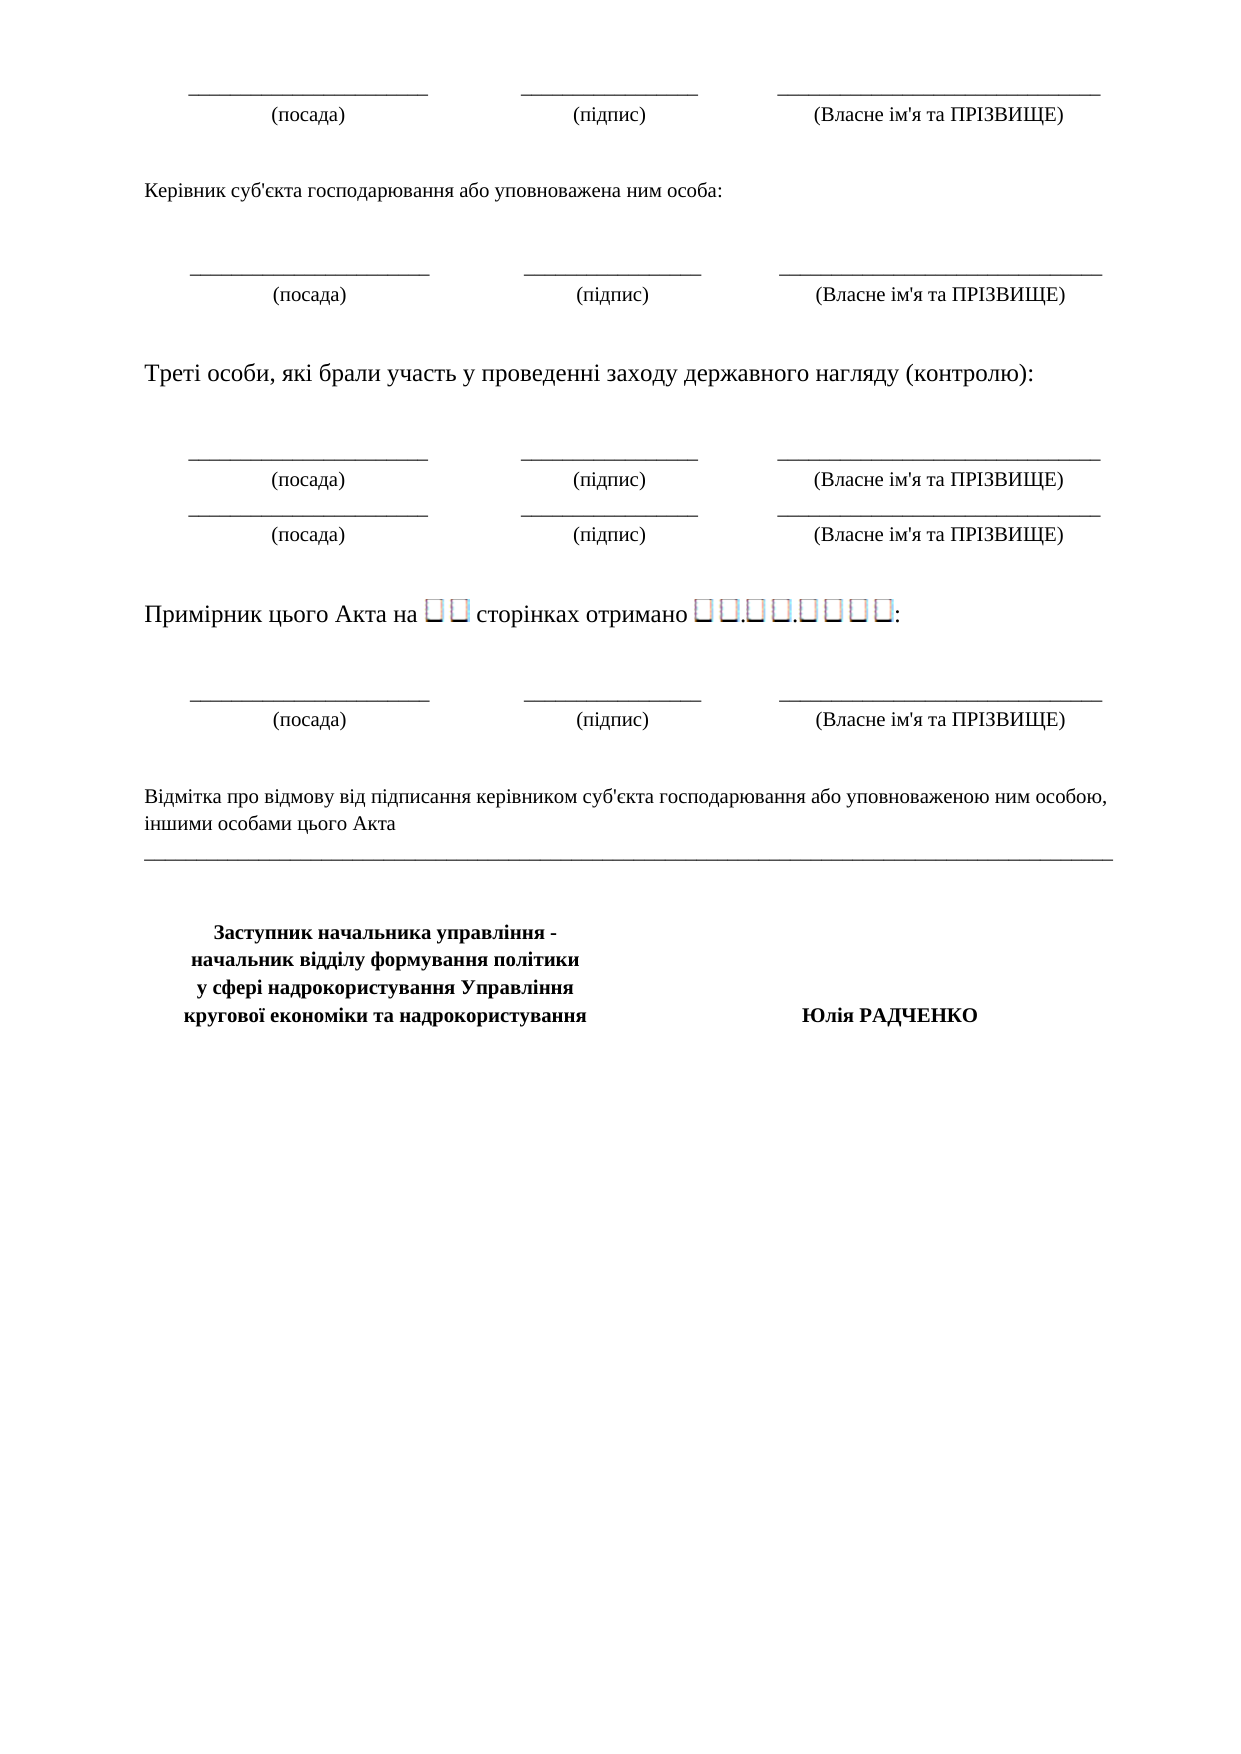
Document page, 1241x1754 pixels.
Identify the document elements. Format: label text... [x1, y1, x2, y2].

picture [693, 599, 740, 622]
table_header Керівник суб'єкта господарювання або уповноважена ним особа: [133, 178, 1142, 206]
table_header _________________ (підпис) [483, 439, 735, 495]
table_header _______________________ (посада) [133, 439, 483, 495]
table_cell _______________________________ (Власне ім'я та ПРІЗВИЩЕ) [735, 495, 1142, 550]
table_cell _______________________ (посада) [133, 74, 483, 129]
table_header Треті особи, які брали участь у проведенні заходу державного нагляду (контролю): [133, 358, 1142, 391]
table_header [739, 254, 1142, 310]
table_cell _______________________________ (Власне ім'я та ПРІЗВИЩЕ) [735, 74, 1142, 129]
table_header _______________________ (посада) [133, 680, 486, 735]
table_cell _______________________ (посада) [133, 495, 483, 550]
picture [798, 599, 894, 622]
table_header Примірник цього Акта на сторінках отримано ..: [133, 599, 1142, 631]
table_cell _________________ (підпис) [483, 74, 735, 129]
table_cell _________________ (підпис) [483, 495, 735, 550]
table_header _______________________________ (Власне ім'я та ПРІЗВИЩЕ) [739, 680, 1142, 735]
picture [746, 599, 792, 622]
table_header _______________________________ (Власне ім'я та ПРІЗВИЩЕ) [735, 439, 1142, 495]
picture [424, 599, 470, 622]
table_header Юлія РАДЧЕНКО [638, 920, 1142, 1031]
table_header Заступник начальника управління - начальник відділу формування політики у сфері надрокористування Управління кругової економіки та надрокористування [133, 920, 638, 1031]
table_header Відмітка про відмову від підписання керівником суб'єкта господарювання або уповноваженою ним особою, іншими особами цього Акта _____________________________________________________________________________________________ [133, 784, 1142, 867]
table_header _________________ (підпис) [486, 680, 738, 735]
table_header _______________________ (посада) [133, 254, 486, 310]
table_header _________________ (підпис) [486, 254, 738, 310]
